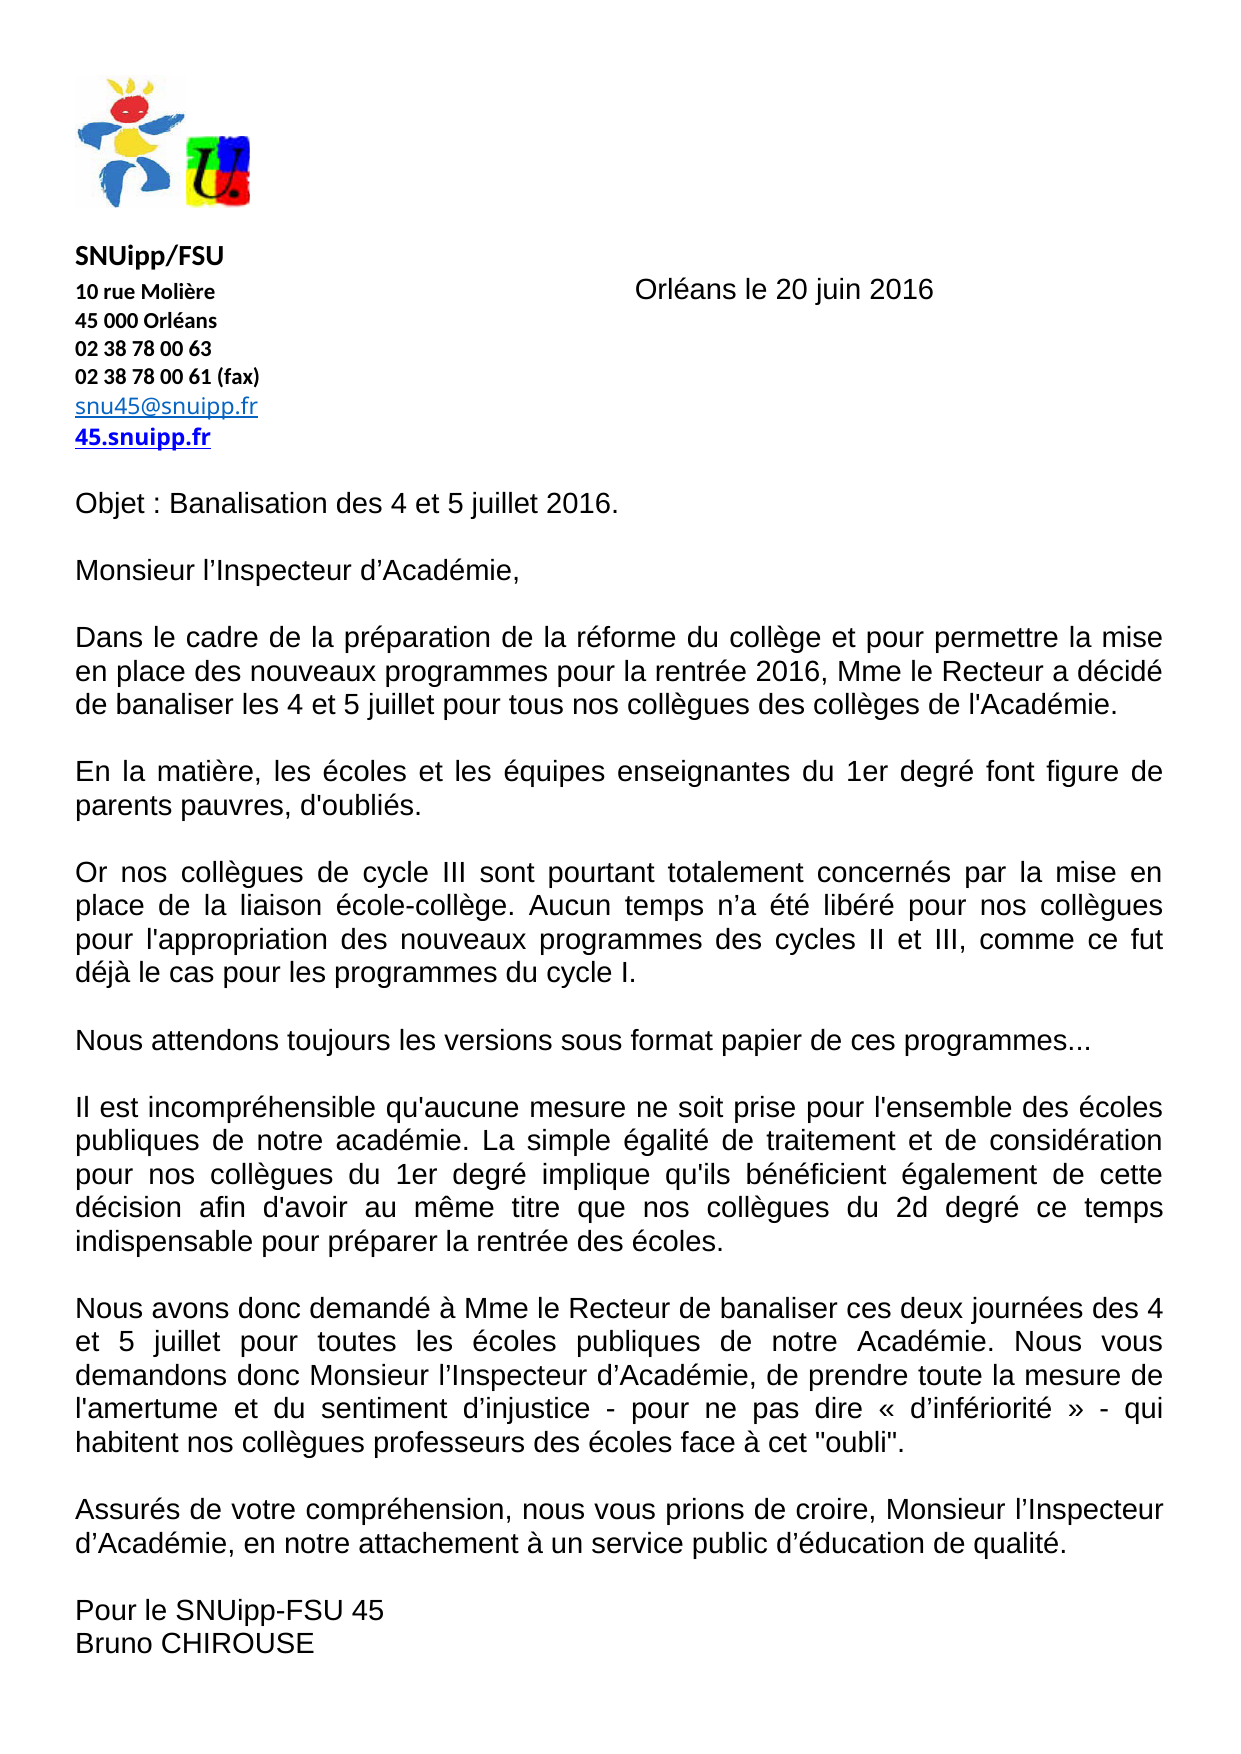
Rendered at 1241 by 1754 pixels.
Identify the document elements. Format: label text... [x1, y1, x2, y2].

text 45 000 Orléans [75, 306, 1165, 334]
text Pour le SNUipp-FSU 45 [75, 1593, 1165, 1626]
text Or nos collègues de cycle III sont pourtant totalement concernés par la mise en place de la liaison école-collège. Aucun temps n’a été libéré pour nos collègues pour l'appropriation des nouveaux programmes des cycles II et III, comme ce fut déjà le cas pour les programmes du cycle I. [75, 855, 1165, 989]
text Nous attendons toujours les versions sous format papier de ces programmes... [75, 1022, 1165, 1056]
text Il est incompréhensible qu'aucune mesure ne soit prise pour l'ensemble des écoles publiques de notre académie. La simple égalité de traitement et de considération pour nos collègues du 1er degré implique qu'ils bénéficient également de cette décision afin d'avoir au même titre que nos collègues du 2d degré ce temps indispensable pour préparer la rentrée des écoles. [75, 1089, 1165, 1257]
text Dans le cadre de la préparation de la réforme du collège et pour permettre la mise en place des nouveaux programmes pour la rentrée 2016, Mme le Recteur a décidé de banaliser les 4 et 5 juillet pour tous nos collègues des collèges de l'Académie. [75, 620, 1165, 721]
picture [186, 136, 250, 208]
text 02 38 78 00 63 [75, 334, 1165, 362]
text Bruno CHIROUSE [75, 1626, 1165, 1660]
text Objet : Banalisation des 4 et 5 juillet 2016. [75, 486, 1165, 519]
text 02 38 78 00 61 (fax) [75, 362, 1165, 390]
text Monsieur l’Inspecteur d’Académie, [75, 553, 1165, 586]
text snu45@snuipp.fr [75, 390, 1165, 421]
text Assurés de votre compréhension, nous vous prions de croire, Monsieur l’Inspecteur d’Académie, en notre attachement à un service public d’éducation de qualité. [75, 1492, 1165, 1559]
text Nous avons donc demandé à Mme le Recteur de banaliser ces deux journées des 4 et 5 juillet pour toutes les écoles publiques de notre Académie. Nous vous demandons donc Monsieur l’Inspecteur d’Académie, de prendre toute la mesure de l'amertume et du sentiment d’injustice - pour ne pas dire « d’infériorité » - qui habitent nos collègues professeurs des écoles face à cet "oubli". [75, 1291, 1165, 1458]
text 45.snuipp.fr [75, 421, 1165, 452]
text 10 rue Molière Orléans le 20 juin 2016 [75, 272, 1165, 306]
text SNUipp/FSU [75, 237, 1165, 272]
text En la matière, les écoles et les équipes enseignantes du 1er degré font figure de parents pauvres, d'oubliés. [75, 754, 1165, 821]
